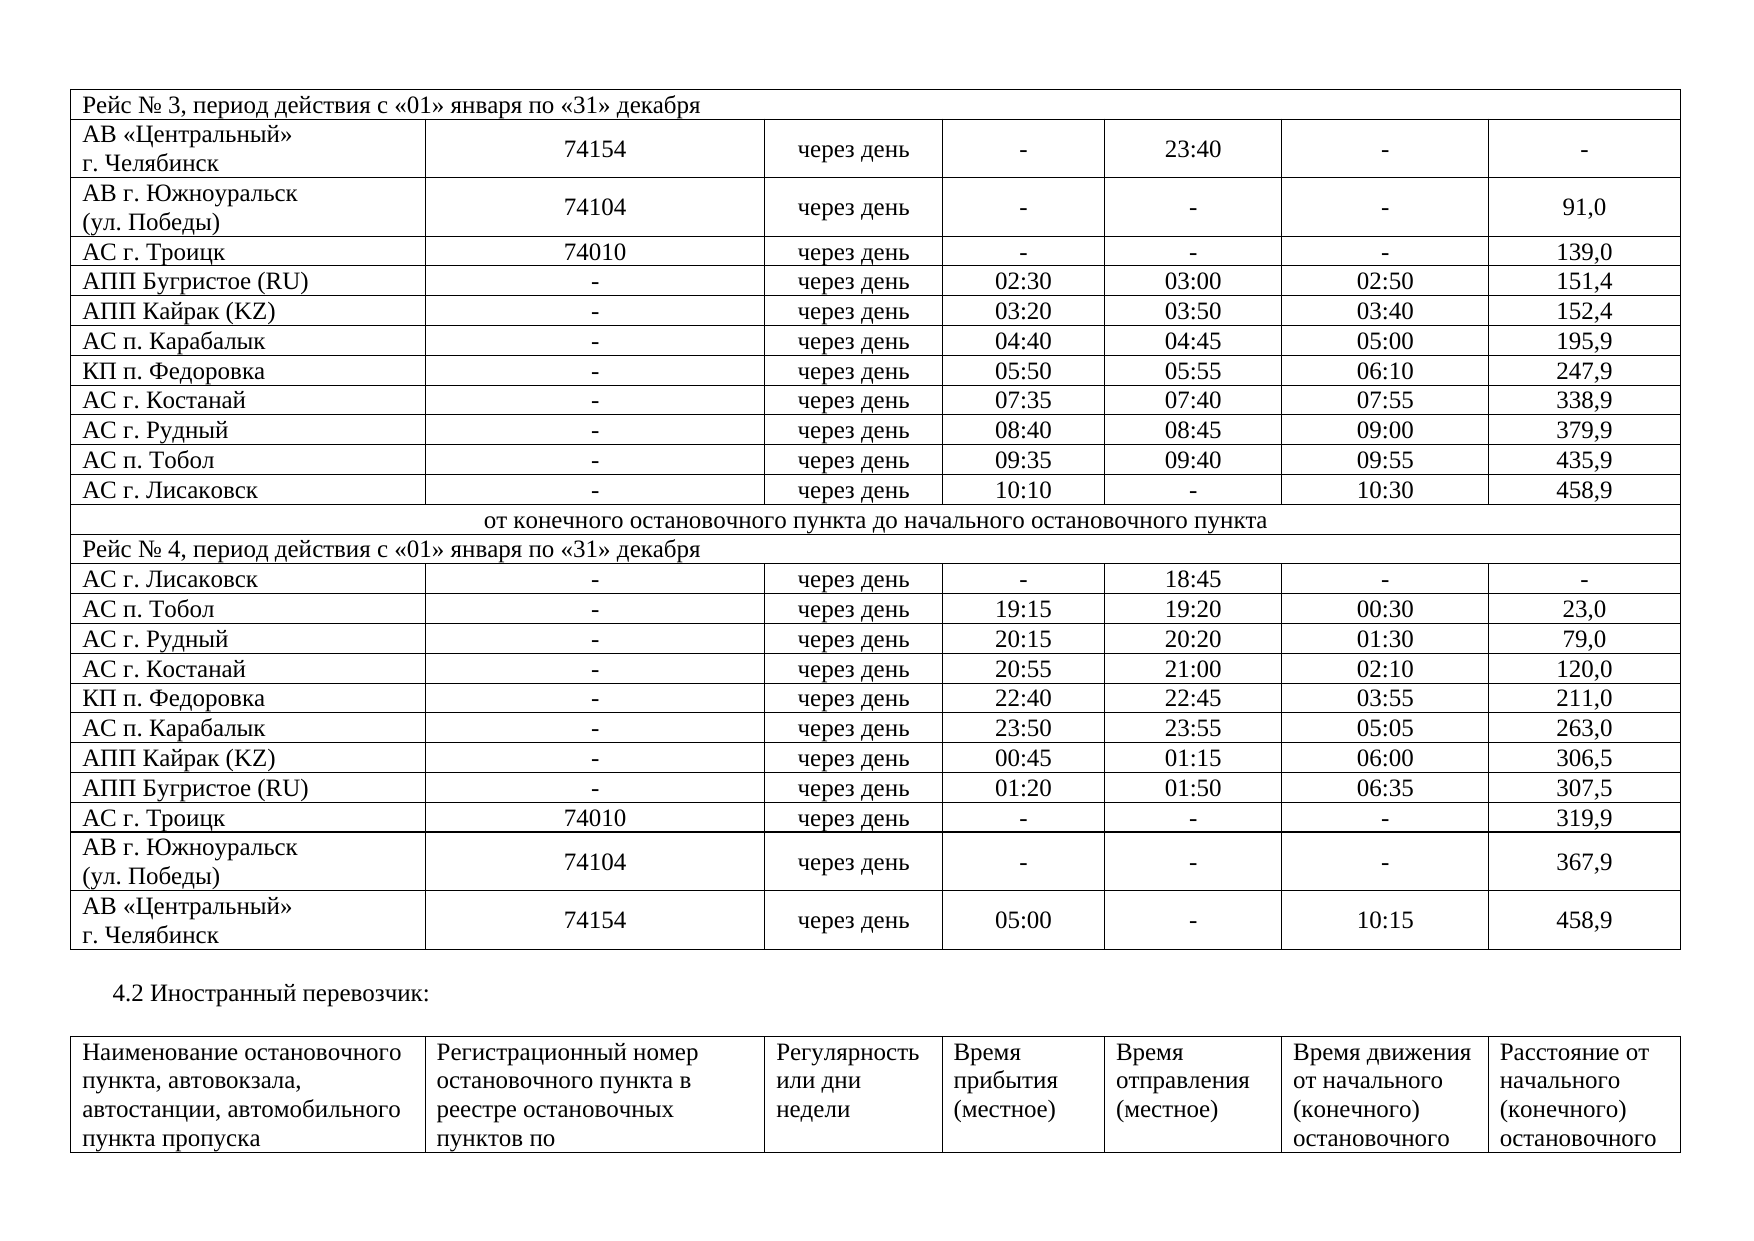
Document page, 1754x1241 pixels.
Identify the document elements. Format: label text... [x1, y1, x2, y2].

table_cell 02:10 [1282, 654, 1488, 682]
table_cell через день [765, 654, 942, 682]
table_cell через день [765, 296, 942, 325]
table_cell 23:50 [943, 713, 1104, 742]
table_cell 20:15 [943, 624, 1104, 653]
table_cell через день [765, 445, 942, 474]
table_cell АВ г. Южноуральск (ул. Победы) [71, 833, 425, 890]
table_cell через день [765, 833, 942, 890]
table_cell 03:20 [943, 296, 1104, 325]
table_cell АВ «Центральный» г. Челябинск [71, 120, 425, 177]
table_cell - [1489, 120, 1680, 177]
table_cell - [1282, 178, 1488, 236]
table_cell - [426, 684, 764, 712]
table_cell - [943, 120, 1104, 177]
table_cell 06:35 [1282, 773, 1488, 802]
table_cell 06:00 [1282, 743, 1488, 772]
table_cell через день [765, 713, 942, 742]
table_cell 04:45 [1105, 326, 1281, 355]
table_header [1105, 1037, 1281, 1152]
table_cell - [943, 803, 1104, 831]
table_cell - [1105, 891, 1281, 948]
table_cell 306,5 [1489, 743, 1680, 772]
table_cell 04:40 [943, 326, 1104, 355]
table_cell - [1282, 803, 1488, 831]
table_cell - [1489, 564, 1680, 593]
table_cell 10:10 [943, 475, 1104, 504]
table_cell через день [765, 326, 942, 355]
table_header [943, 1037, 1104, 1152]
table_cell - [426, 713, 764, 742]
table_cell АВ г. Южноуральск (ул. Победы) [71, 178, 425, 236]
table_cell 07:55 [1282, 386, 1488, 414]
table_cell через день [765, 773, 942, 802]
table_cell АС п. Тобол [71, 594, 425, 623]
table_cell 379,9 [1489, 415, 1680, 444]
table_cell 08:40 [943, 415, 1104, 444]
table_cell через день [765, 891, 942, 948]
table_cell - [1105, 803, 1281, 831]
table_cell 03:55 [1282, 684, 1488, 712]
text 4.2 Иностранный перевозчик: [112, 978, 1695, 1007]
table_cell 19:15 [943, 594, 1104, 623]
table_cell АС г. Костанай [71, 654, 425, 682]
table_cell - [1282, 120, 1488, 177]
table_cell - [943, 564, 1104, 593]
table_cell - [1105, 475, 1281, 504]
table_cell АВ «Центральный» г. Челябинск [71, 891, 425, 948]
table_cell через день [765, 356, 942, 384]
table_cell 307,5 [1489, 773, 1680, 802]
table_cell 74154 [426, 120, 764, 177]
table_cell АС г. Костанай [71, 386, 425, 414]
table_cell через день [765, 120, 942, 177]
table_cell - [426, 326, 764, 355]
table_cell АПП Кайрак (KZ) [71, 296, 425, 325]
table_cell 263,0 [1489, 713, 1680, 742]
table_cell 07:35 [943, 386, 1104, 414]
table_cell 10:30 [1282, 475, 1488, 504]
table_cell 09:35 [943, 445, 1104, 474]
table_cell 05:00 [943, 891, 1104, 948]
table_cell через день [765, 624, 942, 653]
table_cell - [426, 773, 764, 802]
table_cell - [426, 415, 764, 444]
table_cell Рейс № 4, период действия с «01» января по «31» декабря [71, 535, 1680, 563]
table_cell 19:20 [1105, 594, 1281, 623]
table_cell - [1105, 178, 1281, 236]
table_cell 20:55 [943, 654, 1104, 682]
table_cell через день [765, 743, 942, 772]
table_cell 458,9 [1489, 891, 1680, 948]
table_cell 09:55 [1282, 445, 1488, 474]
table_cell 247,9 [1489, 356, 1680, 384]
table_cell 139,0 [1489, 237, 1680, 265]
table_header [765, 1037, 942, 1152]
table_cell через день [765, 564, 942, 593]
table_cell - [426, 386, 764, 414]
table_cell - [943, 833, 1104, 890]
table_cell 08:45 [1105, 415, 1281, 444]
table_cell 02:50 [1282, 266, 1488, 295]
table_cell - [426, 475, 764, 504]
table_cell 03:50 [1105, 296, 1281, 325]
table_cell - [1105, 833, 1281, 890]
table_cell 435,9 [1489, 445, 1680, 474]
table_cell - [426, 564, 764, 593]
table_cell через день [765, 594, 942, 623]
table_cell через день [765, 178, 942, 236]
table_cell 20:20 [1105, 624, 1281, 653]
table_cell АС п. Тобол [71, 445, 425, 474]
table_cell АС г. Рудный [71, 624, 425, 653]
table_cell 01:30 [1282, 624, 1488, 653]
table_cell 07:40 [1105, 386, 1281, 414]
table_cell КП п. Федоровка [71, 684, 425, 712]
table_cell - [943, 237, 1104, 265]
table_cell - [1105, 237, 1281, 265]
table_cell через день [765, 266, 942, 295]
table_cell через день [765, 386, 942, 414]
table_cell 195,9 [1489, 326, 1680, 355]
table_cell Рейс № 3, период действия с «01» января по «31» декабря [71, 90, 1680, 118]
table_cell 74104 [426, 833, 764, 890]
table_cell - [1282, 237, 1488, 265]
table_cell 367,9 [1489, 833, 1680, 890]
table_cell АС п. Карабалык [71, 713, 425, 742]
table_cell 02:30 [943, 266, 1104, 295]
table_cell 09:00 [1282, 415, 1488, 444]
table_cell 23,0 [1489, 594, 1680, 623]
table_cell через день [765, 475, 942, 504]
table_cell 152,4 [1489, 296, 1680, 325]
table_cell 10:15 [1282, 891, 1488, 948]
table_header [1489, 1037, 1680, 1152]
table_cell АПП Кайрак (KZ) [71, 743, 425, 772]
table_cell 18:45 [1105, 564, 1281, 593]
table_cell АПП Бугристое (RU) [71, 773, 425, 802]
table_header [1282, 1037, 1488, 1152]
table_cell 79,0 [1489, 624, 1680, 653]
table_cell 01:20 [943, 773, 1104, 802]
table_cell через день [765, 415, 942, 444]
table_cell - [1282, 564, 1488, 593]
table_cell 74154 [426, 891, 764, 948]
table_cell 23:40 [1105, 120, 1281, 177]
table_cell 03:40 [1282, 296, 1488, 325]
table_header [71, 1037, 425, 1152]
table_cell 09:40 [1105, 445, 1281, 474]
table_cell - [426, 445, 764, 474]
table_cell - [426, 654, 764, 682]
table_cell 74010 [426, 237, 764, 265]
table_cell 22:45 [1105, 684, 1281, 712]
table_cell 01:15 [1105, 743, 1281, 772]
table_cell 74104 [426, 178, 764, 236]
table_cell 03:00 [1105, 266, 1281, 295]
table_cell - [426, 594, 764, 623]
table_cell - [1282, 833, 1488, 890]
table_cell 91,0 [1489, 178, 1680, 236]
table_cell - [426, 743, 764, 772]
table_cell 120,0 [1489, 654, 1680, 682]
table_cell 22:40 [943, 684, 1104, 712]
table_cell от конечного остановочного пункта до начального остановочного пункта [71, 505, 1680, 533]
table_cell АС п. Карабалык [71, 326, 425, 355]
table_cell 05:55 [1105, 356, 1281, 384]
table_cell через день [765, 803, 942, 831]
table_cell - [426, 296, 764, 325]
table_cell АПП Бугристое (RU) [71, 266, 425, 295]
table_cell АС г. Лисаковск [71, 564, 425, 593]
table_cell 458,9 [1489, 475, 1680, 504]
table_cell АС г. Троицк [71, 237, 425, 265]
table_cell 74010 [426, 803, 764, 831]
table_cell 00:30 [1282, 594, 1488, 623]
table_cell 05:05 [1282, 713, 1488, 742]
table_cell 338,9 [1489, 386, 1680, 414]
table_cell АС г. Рудный [71, 415, 425, 444]
table_cell 01:50 [1105, 773, 1281, 802]
table_cell - [426, 356, 764, 384]
table_cell 211,0 [1489, 684, 1680, 712]
table_cell 05:00 [1282, 326, 1488, 355]
table_cell 319,9 [1489, 803, 1680, 831]
table_cell 00:45 [943, 743, 1104, 772]
table_cell КП п. Федоровка [71, 356, 425, 384]
table_cell 23:55 [1105, 713, 1281, 742]
table_cell - [426, 266, 764, 295]
table_cell 05:50 [943, 356, 1104, 384]
table_cell АС г. Лисаковск [71, 475, 425, 504]
table_cell через день [765, 684, 942, 712]
table_cell 21:00 [1105, 654, 1281, 682]
table_cell - [426, 624, 764, 653]
table_cell 151,4 [1489, 266, 1680, 295]
table_cell 06:10 [1282, 356, 1488, 384]
table_cell АС г. Троицк [71, 803, 425, 831]
table_cell - [943, 178, 1104, 236]
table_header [426, 1037, 764, 1152]
table_cell через день [765, 237, 942, 265]
